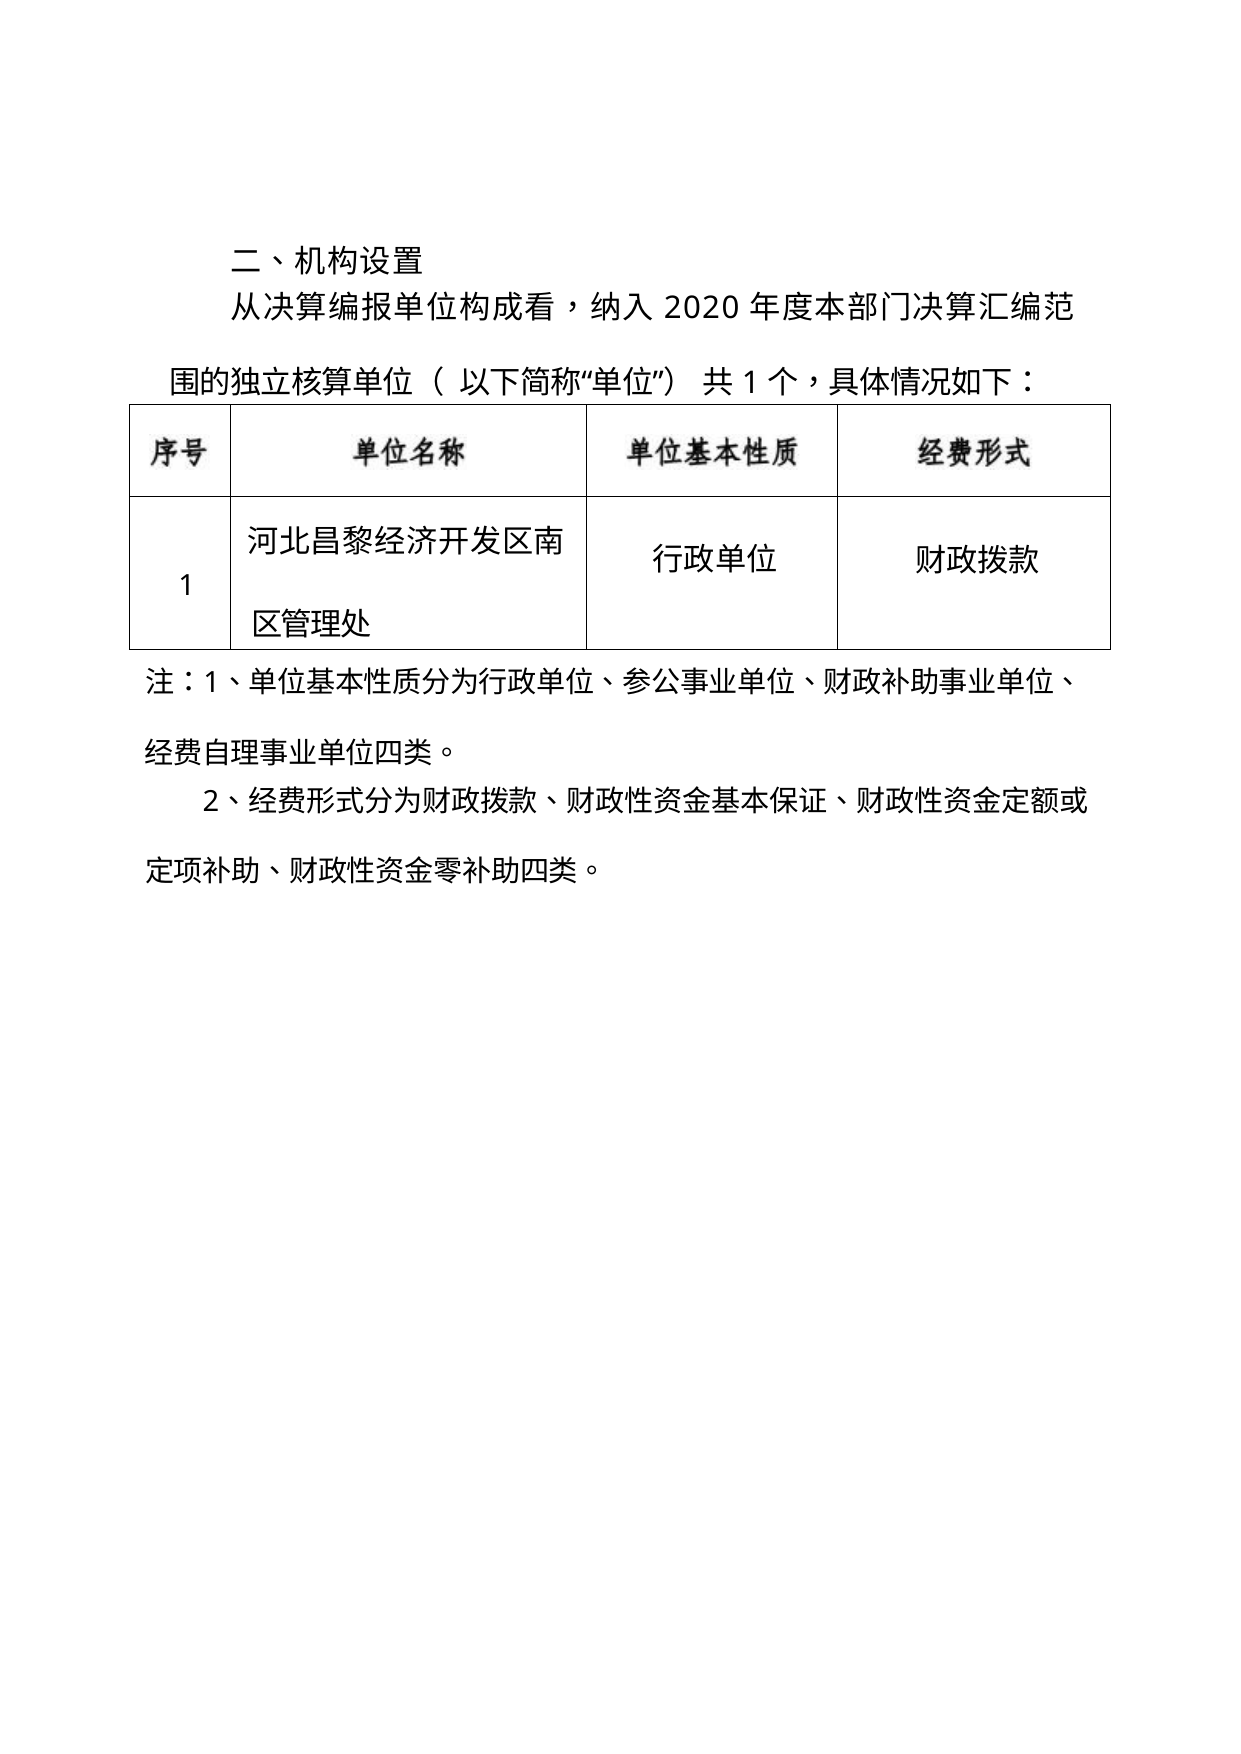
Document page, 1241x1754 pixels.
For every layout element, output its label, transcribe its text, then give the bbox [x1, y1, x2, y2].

text 从决算编报单位构成看，纳入 2020 年度本部门决算汇编范 [230, 299, 1111, 362]
picture [915, 434, 1033, 470]
text 围的独立核算单位（ 以下简称“单位”） 共 1 个，具体情况如下： [169, 362, 1111, 402]
text 2、经费形式分为财政拨款、财政性资金基本保证、财政性资金定额或 [202, 794, 1111, 853]
table_cell 河北昌黎经济开发区南 区管理处 [231, 497, 586, 649]
text 经费自理事业单位四类。 [144, 734, 1111, 771]
table_header [231, 405, 586, 496]
picture [350, 434, 467, 470]
table_header [838, 405, 1110, 496]
table_cell 行政单位 [587, 497, 837, 649]
table_header [587, 405, 837, 496]
table_header [130, 405, 230, 496]
text 二、机构设置 [230, 240, 1111, 280]
table_cell 财政拨款 [838, 497, 1110, 649]
table_cell 1 [130, 497, 230, 649]
text 注：1、单位基本性质分为行政单位、参公事业单位、财政补助事业单位、 [145, 676, 1111, 734]
picture [624, 434, 801, 470]
picture [148, 434, 210, 470]
text 定项补助、财政性资金零补助四类。 [145, 853, 1111, 889]
